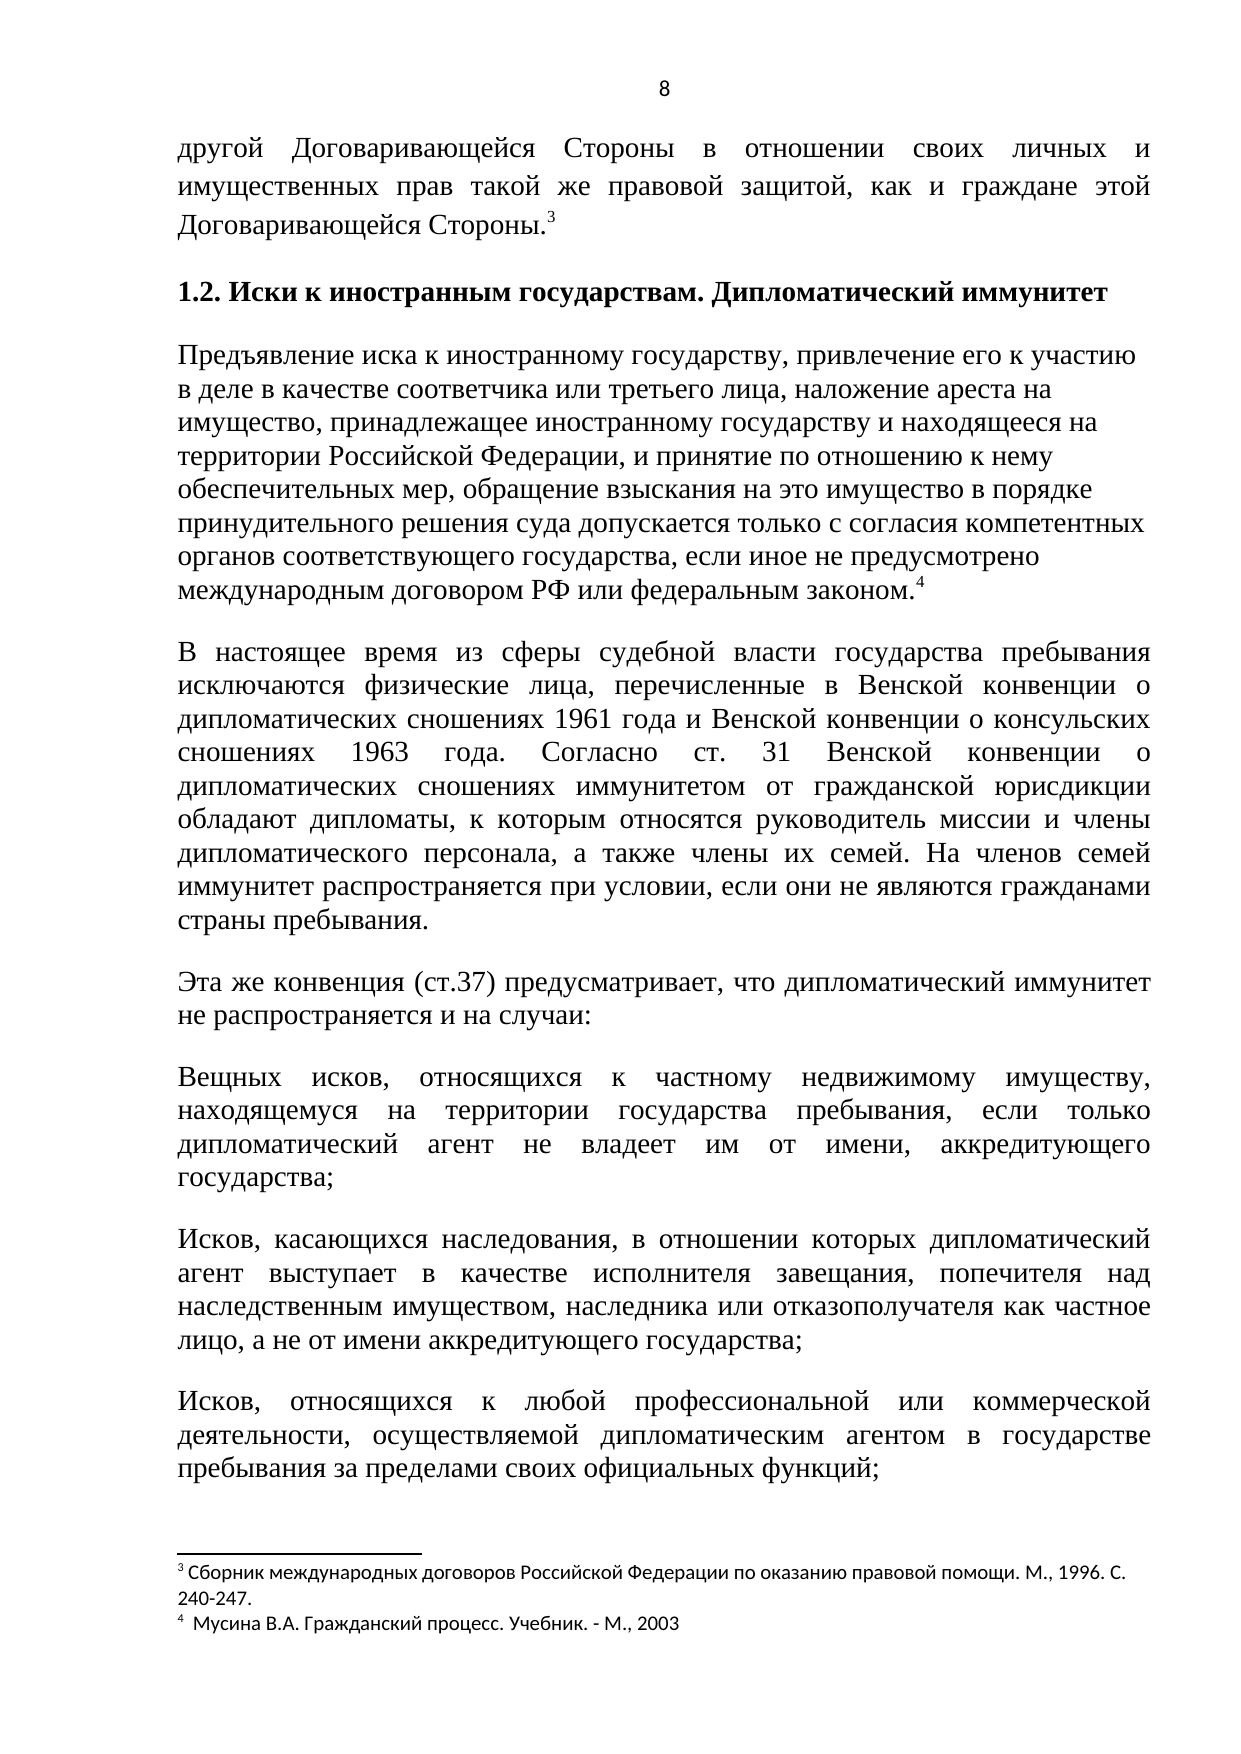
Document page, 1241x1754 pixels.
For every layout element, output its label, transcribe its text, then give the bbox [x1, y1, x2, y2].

text В настоящее время из сферы судебной власти государства пребывания исключаются физические лица, перечисленные в Венской конвенции о дипломатических сношениях 1961 года и Венской конвенции о консульских сношениях 1963 года. Согласно ст. 31 Венской конвенции о дипломатических сношениях иммунитетом от гражданской юрисдикции обладают дипломаты, к которым относятся руководитель миссии и члены дипломатического персонала, а также члены их семей. На членов семей иммунитет распространяется при условии, если они не являются гражданами страны пребывания. [177, 634, 1152, 936]
text 1.2. Иски к иностранным государствам. Дипломатический иммунитет [177, 274, 1152, 308]
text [177, 130, 1152, 240]
text Предъявление иска к иностранному государству, привлечение его к участию в деле в качестве соответчика или третьего лица, наложение ареста на имущество, принадлежащее иностранному государству и находящееся на территории Российской Федерации, и принятие по отношению к нему обеспечительных мер, обращение взыскания на это имущество в порядке принудительного решения суда допускается только с согласия компетентных органов соответствующего государства, если иное не предусмотрено международным договором РФ или федеральным законом. [177, 337, 1152, 606]
text Эта же конвенция (ст.37) предусматривает, что дипломатический иммунитет не распространяется и на случаи: [177, 964, 1152, 1031]
text Исков, относящихся к любой профессиональной или коммерческой деятельности, осуществляемой дипломатическим агентом в государстве пребывания за пределами своих официальных функций; [177, 1383, 1152, 1484]
text Исков, касающихся наследования, в отношении которых дипломатический агент выступает в качестве исполнителя завещания, попечителя над наследственным имуществом, наследника или отказополучателя как частное лицо, а не от имени аккредитующего государства; [177, 1221, 1152, 1355]
text Вещных исков, относящихся к частному недвижимому имуществу, находящемуся на территории государства пребывания, если только дипломатический агент не владеет им от имени, аккредитующего государства; [177, 1059, 1152, 1193]
